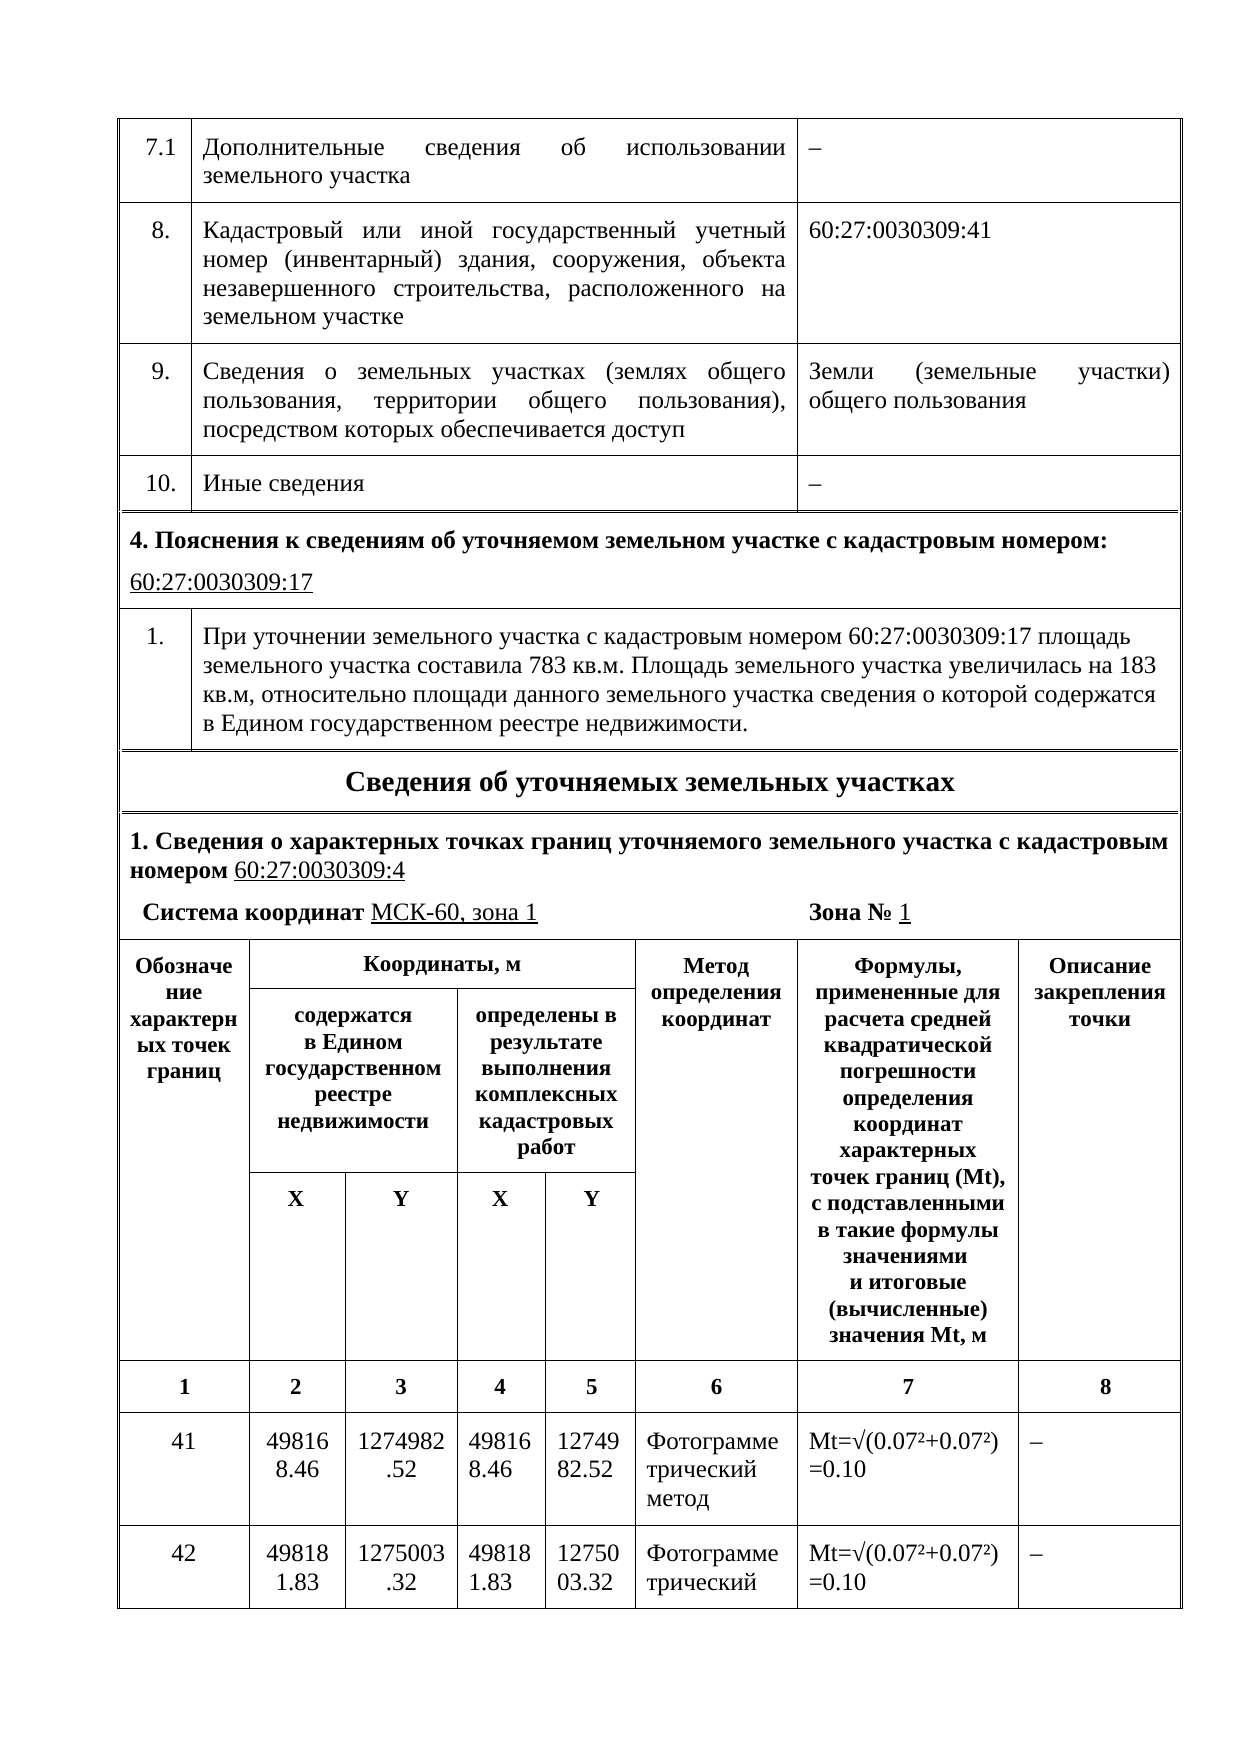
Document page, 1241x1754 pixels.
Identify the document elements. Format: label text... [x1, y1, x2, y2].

table_cell 7 [798, 1361, 1018, 1412]
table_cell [636, 1526, 797, 1608]
table_cell 498168.46 [458, 1413, 545, 1524]
table_cell Метод определения координат [636, 940, 797, 1360]
table_cell X [458, 1173, 545, 1360]
table_cell 498181.83 [250, 1526, 345, 1608]
table_cell Сведения об уточняемых земельных участках [118, 749, 1181, 811]
table_cell X [250, 1173, 345, 1360]
table_cell 2 [250, 1361, 345, 1412]
table_cell Координаты, м [250, 940, 635, 988]
table_cell 1274982.52 [346, 1413, 457, 1524]
table_cell 6 [636, 1361, 797, 1412]
table_cell Фотограмметрический метод [636, 1413, 797, 1524]
table_cell При уточнении земельного участка с кадастровым номером 60:27:0030309:17 площадь земельного участка составила 783 кв.м. Площадь земельного участка увеличилась на 183 кв.м, относительно площади данного земельного участка сведения о которой содержатся в Едином государственном реестре недвижимости. [192, 609, 1180, 749]
table_cell 60:27:0030309:41 [798, 203, 1180, 343]
table_cell 5 [546, 1361, 635, 1412]
table_cell 4. Пояснения к сведениям об уточняемом земельном участке с кадастровым номером: 60:27:0030309:17 [120, 510, 1180, 608]
table_cell 7.1 [120, 119, 191, 202]
table_cell 1. Сведения о характерных точках границ уточняемого земельного участка с кадастровым номером 60:27:0030309:4 [120, 811, 1180, 884]
table_cell – [798, 119, 1180, 202]
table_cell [798, 1526, 1018, 1608]
table_cell Y [546, 1173, 635, 1360]
table_cell – [1019, 1526, 1180, 1608]
table_cell определены в результате выполнения комплексных кадастровых работ [458, 989, 635, 1172]
table_cell Описание закрепления точки [1019, 940, 1180, 1360]
table_cell 42 [120, 1526, 249, 1608]
table_cell Обозначение характерных точек границ [120, 940, 249, 1360]
table_cell Зона № 1 [798, 885, 1180, 938]
table_cell Дополнительные сведения об использовании земельного участка [192, 119, 797, 202]
table_cell Сведения о земельных участках (землях общего пользования, территории общего пользования), посредством которых обеспечивается доступ [192, 344, 797, 455]
table_cell 1275003.32 [346, 1526, 457, 1608]
table_cell 1274982.52 [546, 1413, 635, 1524]
table_cell Земли (земельные участки) общего пользования [798, 344, 1180, 455]
table_cell Система координат МСК-60, зона 1 [120, 885, 797, 938]
table_cell 3 [346, 1361, 457, 1412]
table_cell Mt=√(0.07²+0.07²)=0.10 [798, 1413, 1018, 1524]
table_cell Y [346, 1173, 457, 1360]
table_cell 1275003.32 [546, 1526, 635, 1608]
table_cell Кадастровый или иной государственный учетный номер (инвентарный) здания, сооружения, объекта незавершенного строительства, расположенного на земельном участке [192, 203, 797, 343]
table_cell 10. [120, 456, 191, 510]
table_cell – [1019, 1413, 1180, 1524]
table_cell 9. [120, 344, 191, 455]
table_cell Иные сведения [192, 456, 797, 510]
table_cell 4 [458, 1361, 545, 1412]
table_cell 1. [120, 609, 191, 749]
table_cell 1 [120, 1361, 249, 1412]
table_cell – [798, 456, 1180, 510]
table_cell 498168.46 [250, 1413, 345, 1524]
table_cell 8. [120, 203, 191, 343]
table_cell Формулы, примененные для расчета средней квадратической погрешности определения координат характерных точек границ (Мt), с подставленными в такие формулы значениями и итоговые (вычисленные) значения Мt, м [798, 940, 1018, 1360]
table_cell 8 [1019, 1361, 1180, 1412]
table_cell 41 [120, 1413, 249, 1524]
table_cell 498181.83 [458, 1526, 545, 1608]
table_cell содержатся в Едином государственном реестре недвижимости [250, 989, 457, 1172]
